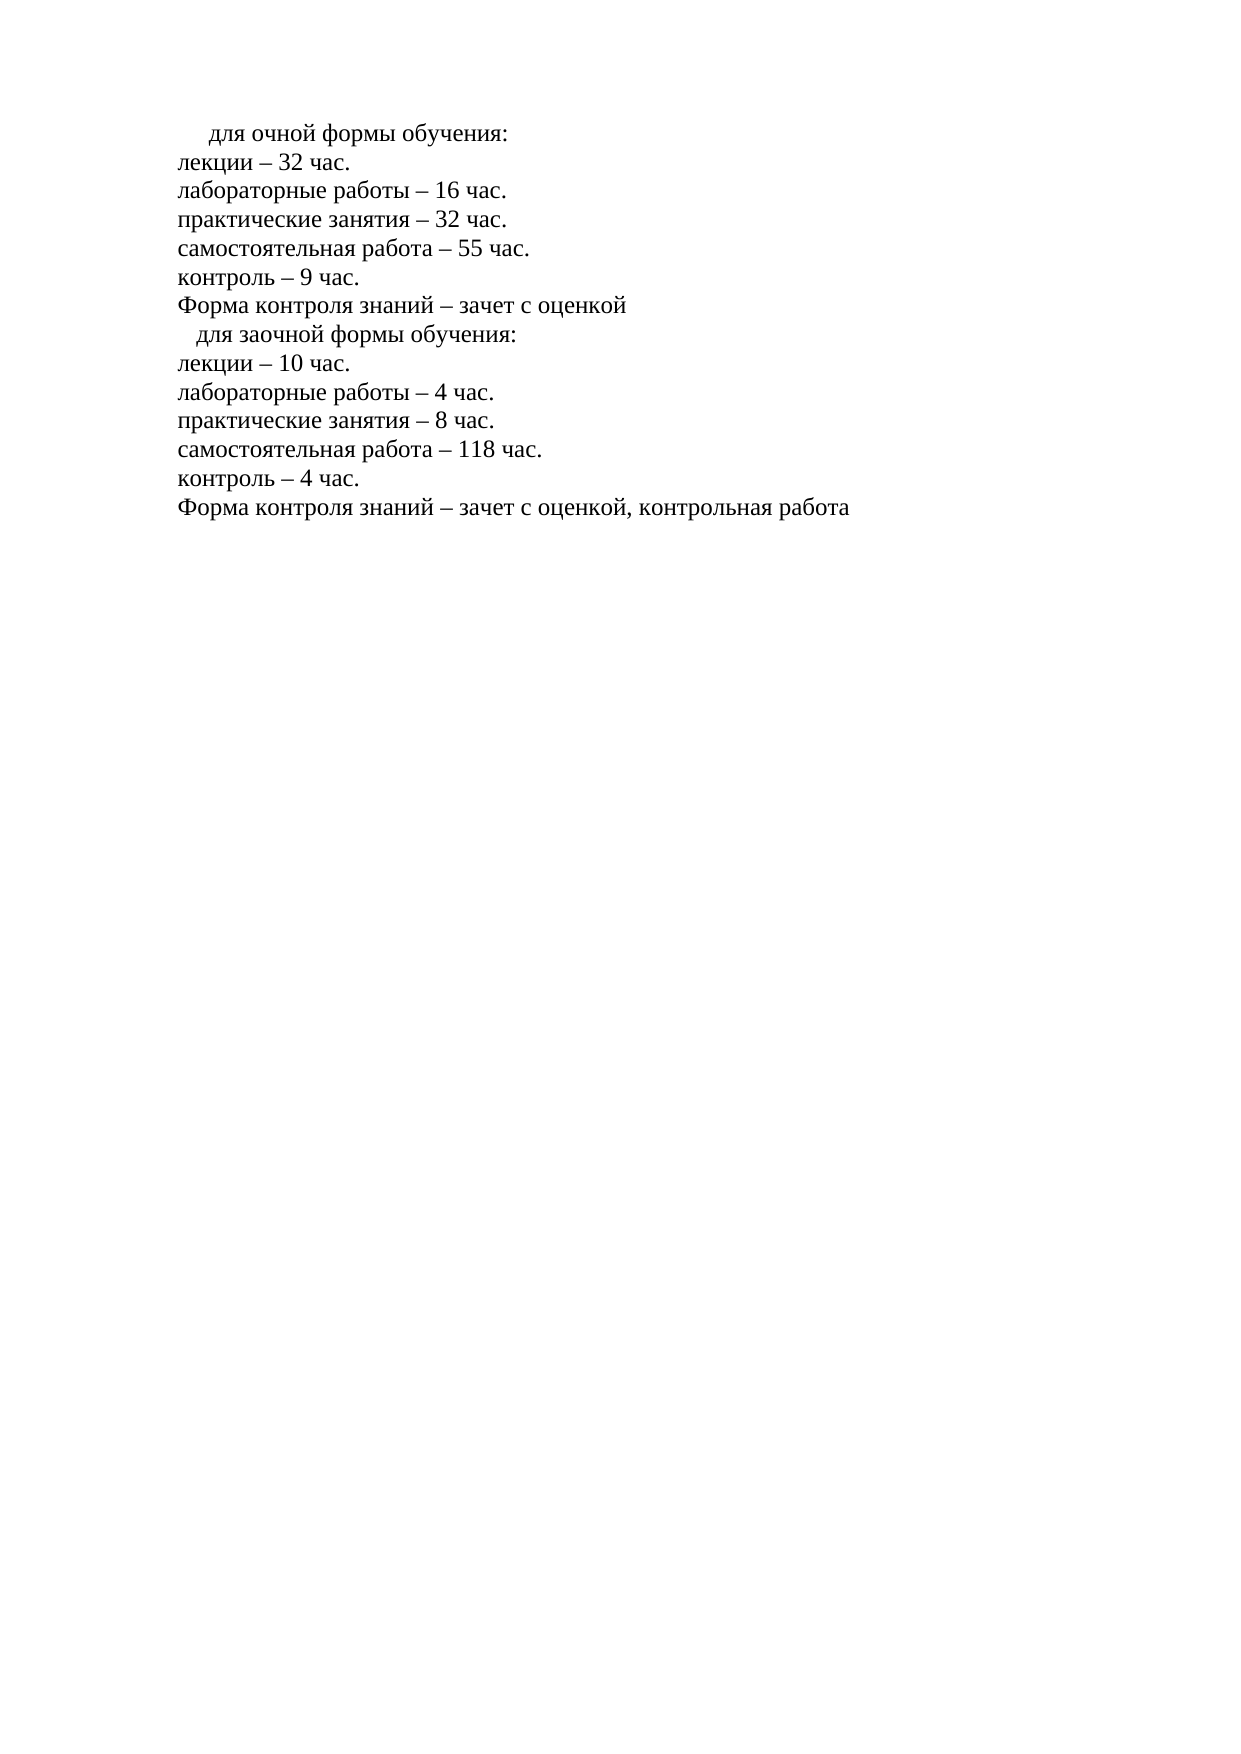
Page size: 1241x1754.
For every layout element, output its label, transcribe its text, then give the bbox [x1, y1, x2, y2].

text для очной формы обучения: [177, 118, 1152, 147]
text для заочной формы обучения: [177, 319, 1152, 348]
text самостоятельная работа – 55 час. [177, 233, 1152, 262]
text лекции – 32 час. [177, 147, 1152, 176]
text контроль – 9 час. [177, 262, 1152, 291]
text Форма контроля знаний – зачет с оценкой, контрольная работа [177, 492, 1152, 521]
text контроль – 4 час. [177, 463, 1152, 492]
text самостоятельная работа – 118 час. [177, 434, 1152, 463]
text Форма контроля знаний – зачет с оценкой [177, 291, 1152, 319]
text практические занятия – 8 час. [177, 406, 1152, 434]
text лабораторные работы – 16 час. [177, 176, 1152, 204]
text лабораторные работы – 4 час. [177, 377, 1152, 406]
text лекции – 10 час. [177, 348, 1152, 377]
text практические занятия – 32 час. [177, 204, 1152, 233]
